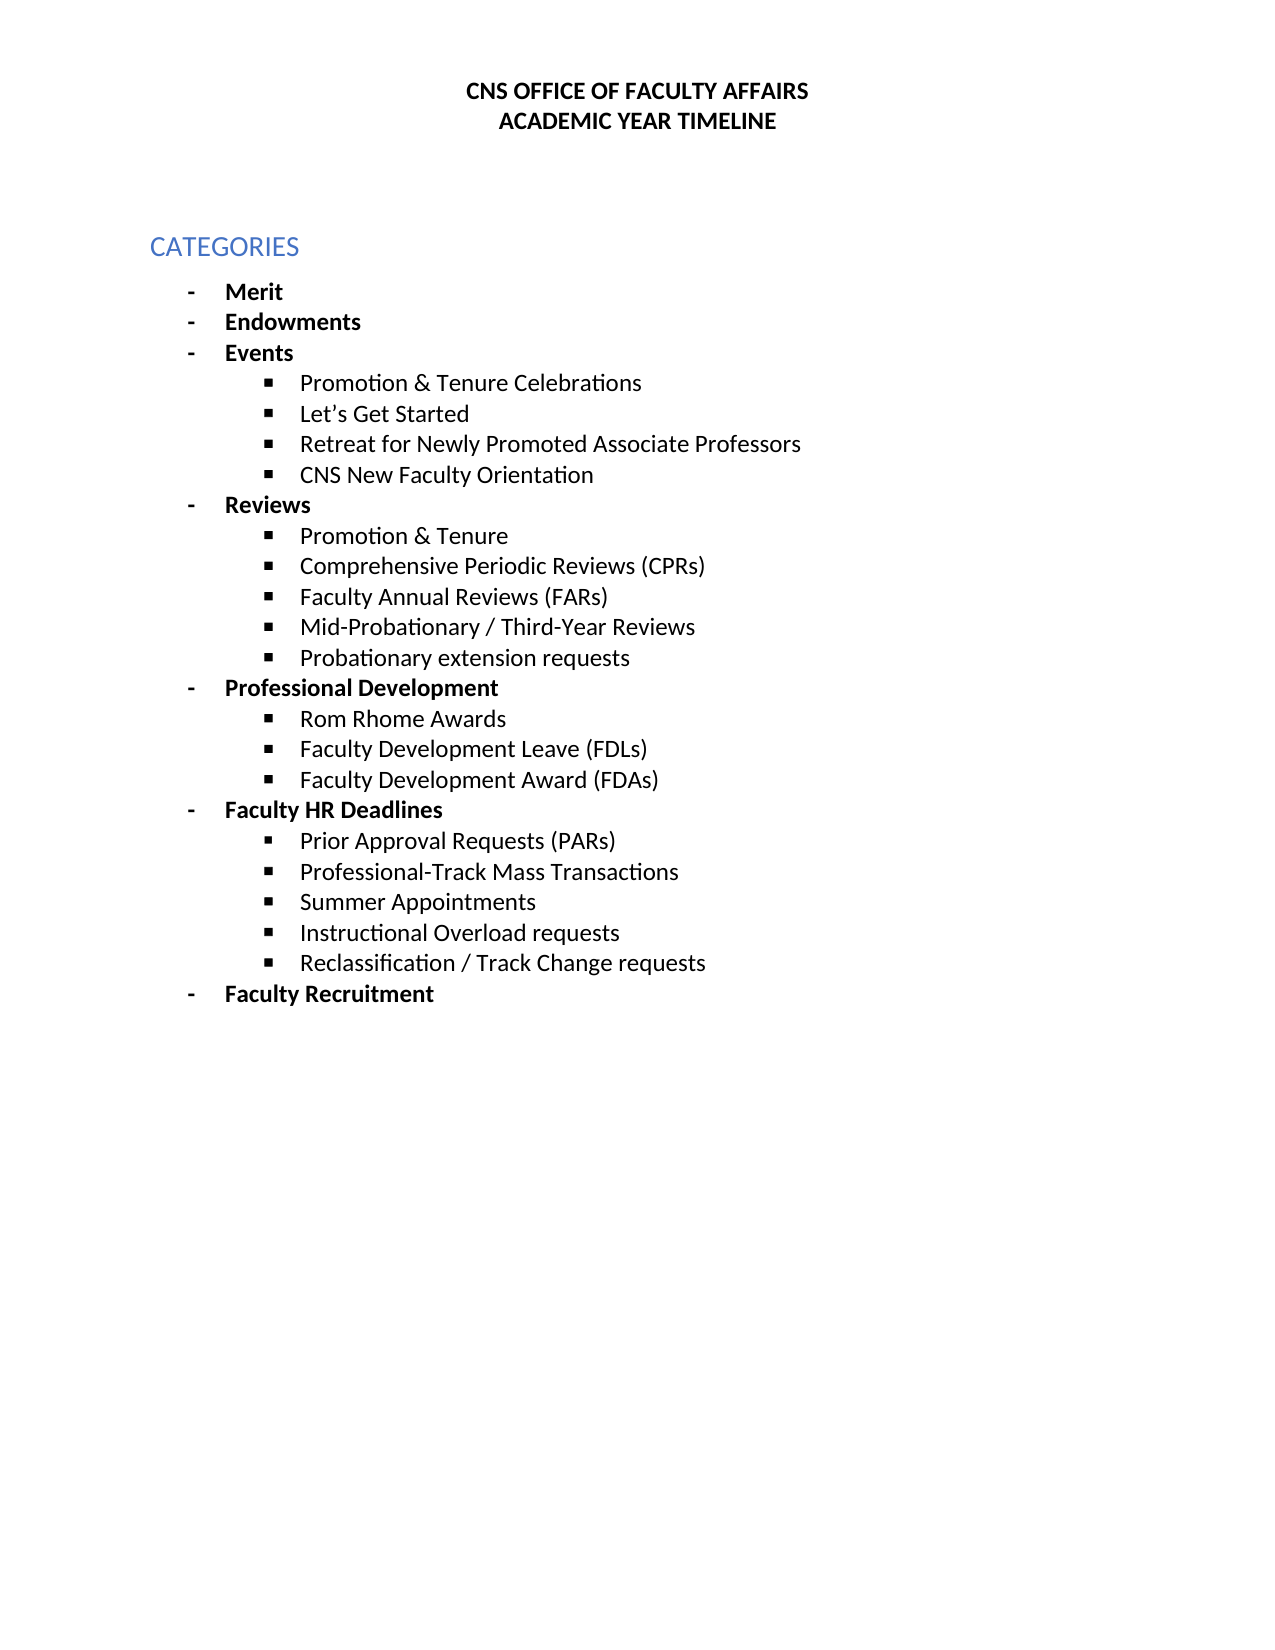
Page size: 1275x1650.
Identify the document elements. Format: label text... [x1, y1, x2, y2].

list Endowments [187, 306, 1125, 337]
list Faculty Development Leave (FDLs) [262, 733, 1125, 764]
list Faculty HR Deadlines [187, 794, 1125, 825]
list Faculty Recruitment [187, 978, 1125, 1008]
list Instructional Overload requests [262, 917, 1125, 947]
list Probationary extension requests [262, 642, 1125, 672]
list Summer Appointments [262, 886, 1125, 917]
list Prior Approval Requests (PARs) [262, 825, 1125, 856]
list Mid-Probationary / Third-Year Reviews [262, 611, 1125, 642]
list Rom Rhome Awards [262, 703, 1125, 733]
text CATEGORIES [150, 228, 1125, 263]
list Let’s Get Started [262, 398, 1125, 428]
list Promotion & Tenure Celebrations [262, 367, 1125, 398]
list Faculty Development Award (FDAs) [262, 764, 1125, 794]
list Comprehensive Periodic Reviews (CPRs) [262, 550, 1125, 581]
list Promotion & Tenure [262, 520, 1125, 550]
list Events [187, 337, 1125, 367]
list Professional Development [187, 672, 1125, 703]
list Faculty Annual Reviews (FARs) [262, 581, 1125, 611]
list Reclassification / Track Change requests [262, 947, 1125, 978]
list Professional-Track Mass Transactions [262, 856, 1125, 886]
list Reviews [187, 489, 1125, 520]
list Merit [187, 276, 1125, 306]
list CNS New Faculty Orientation [262, 459, 1125, 489]
list Retreat for Newly Promoted Associate Professors [262, 428, 1125, 459]
